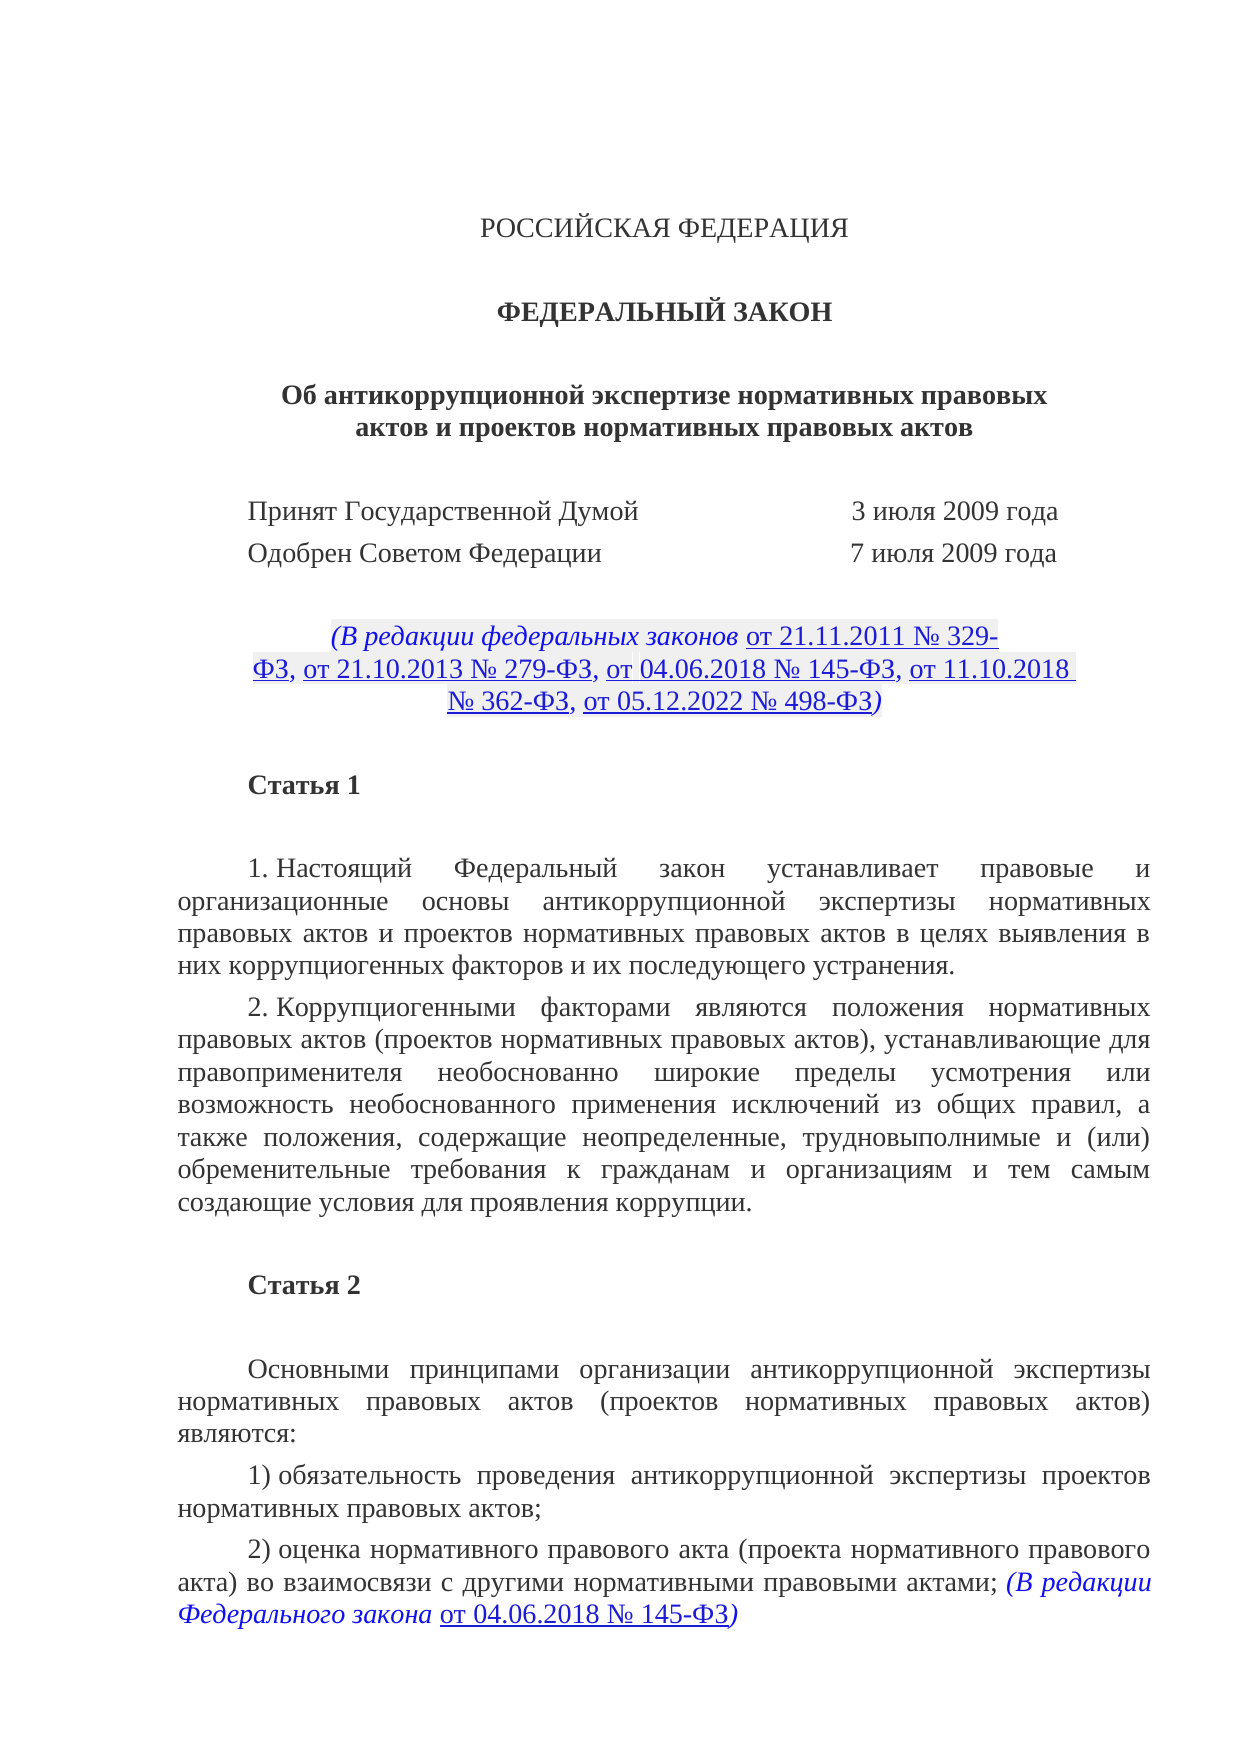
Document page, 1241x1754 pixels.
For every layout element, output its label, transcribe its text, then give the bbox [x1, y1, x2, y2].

text 1. Настоящий Федеральный закон устанавливает правовые и организационные основы антикоррупционной экспертизы нормативных правовых актов и проектов нормативных правовых актов в целях выявления в них коррупциогенных факторов и их последующего устранения. [177, 851, 1152, 981]
text Статья 2 [247, 1268, 1152, 1301]
text Основными принципами организации антикоррупционной экспертизы нормативных правовых актов (проектов нормативных правовых актов) являются: [177, 1352, 1152, 1449]
text (В редакции федеральных законов от 21.11.2011 № 329-ФЗ, от 21.10.2013 № 279-ФЗ, от 04.06.2018 № 145-ФЗ, от 11.10.2018 № 362-ФЗ, от 05.12.2022 № 498-ФЗ) [247, 619, 447, 717]
text (В редакции федеральных законов от 21.11.2011 № 329-ФЗ, от 21.10.2013 № 279-ФЗ, от 04.06.2018 № 145-ФЗ, от 11.10.2018 № 362-ФЗ, от 05.12.2022 № 498-ФЗ) [882, 619, 1081, 717]
text ФЕДЕРАЛЬНЫЙ ЗАКОН [247, 294, 1081, 327]
text Одобрен Советом Федерации 7 июля 2009 года [247, 536, 1152, 568]
text 2) оценка нормативного правового акта (проекта нормативного правового акта) во взаимосвязи с другими нормативными правовыми актами; (В редакции Федерального закона от 04.06.2018 № 145-ФЗ) [177, 1532, 1152, 1629]
text РОССИЙСКАЯ ФЕДЕРАЦИЯ [247, 211, 1081, 243]
text Статья 1 [247, 768, 1152, 800]
text Принят Государственной Думой 3 июля 2009 года [247, 494, 1152, 526]
text Об антикоррупционной экспертизе нормативных правовых актов и проектов нормативных правовых актов [247, 378, 1081, 443]
text 2. Коррупциогенными факторами являются положения нормативных правовых актов (проектов нормативных правовых актов), устанавливающие для правоприменителя необоснованно широкие пределы усмотрения или возможность необоснованного применения исключений из общих правил, а также положения, содержащие неопределенные, трудновыполнимые и (или) обременительные требования к гражданам и организациям и тем самым создающие условия для проявления коррупции. [177, 990, 1152, 1217]
text 1) обязательность проведения антикоррупционной экспертизы проектов нормативных правовых актов; [177, 1458, 1152, 1523]
